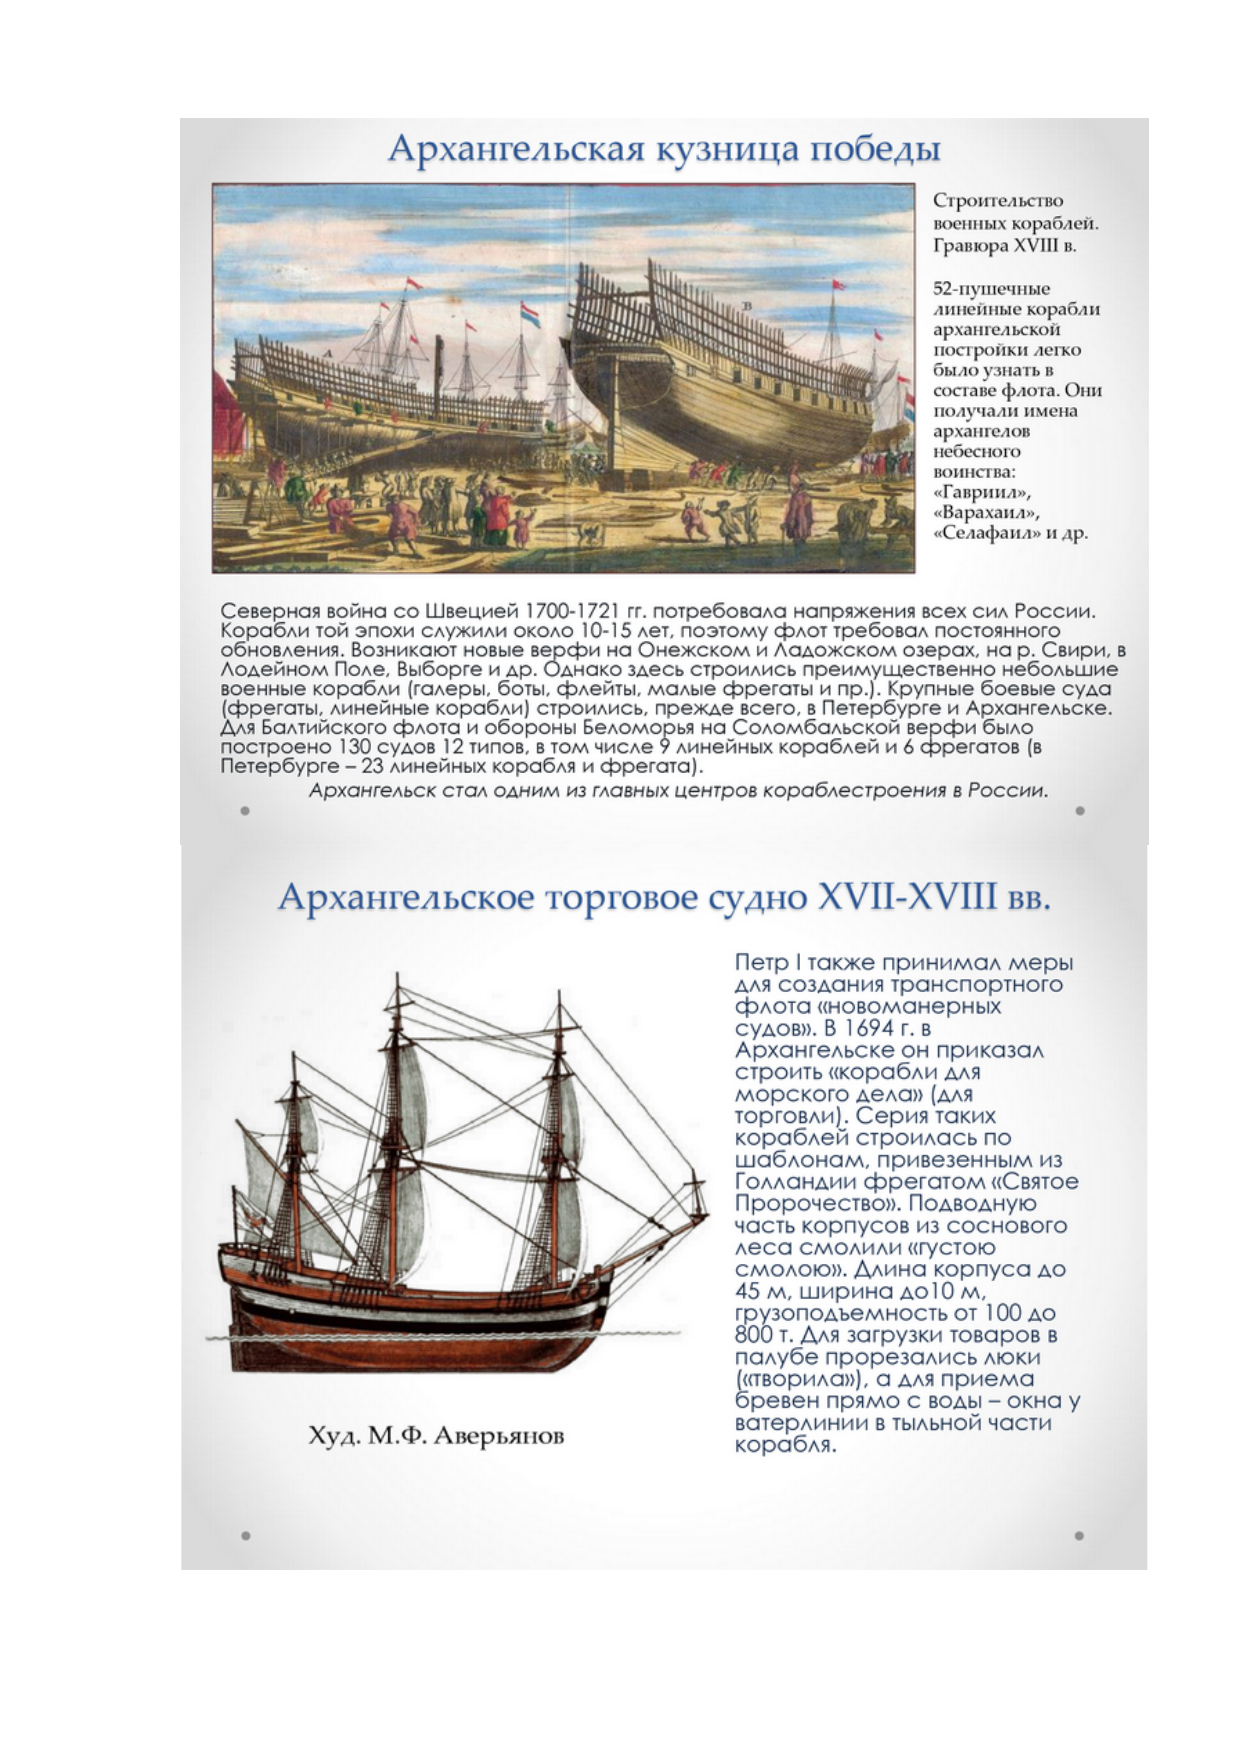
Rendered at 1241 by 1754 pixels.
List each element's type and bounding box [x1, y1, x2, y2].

picture [180, 118, 1149, 1570]
